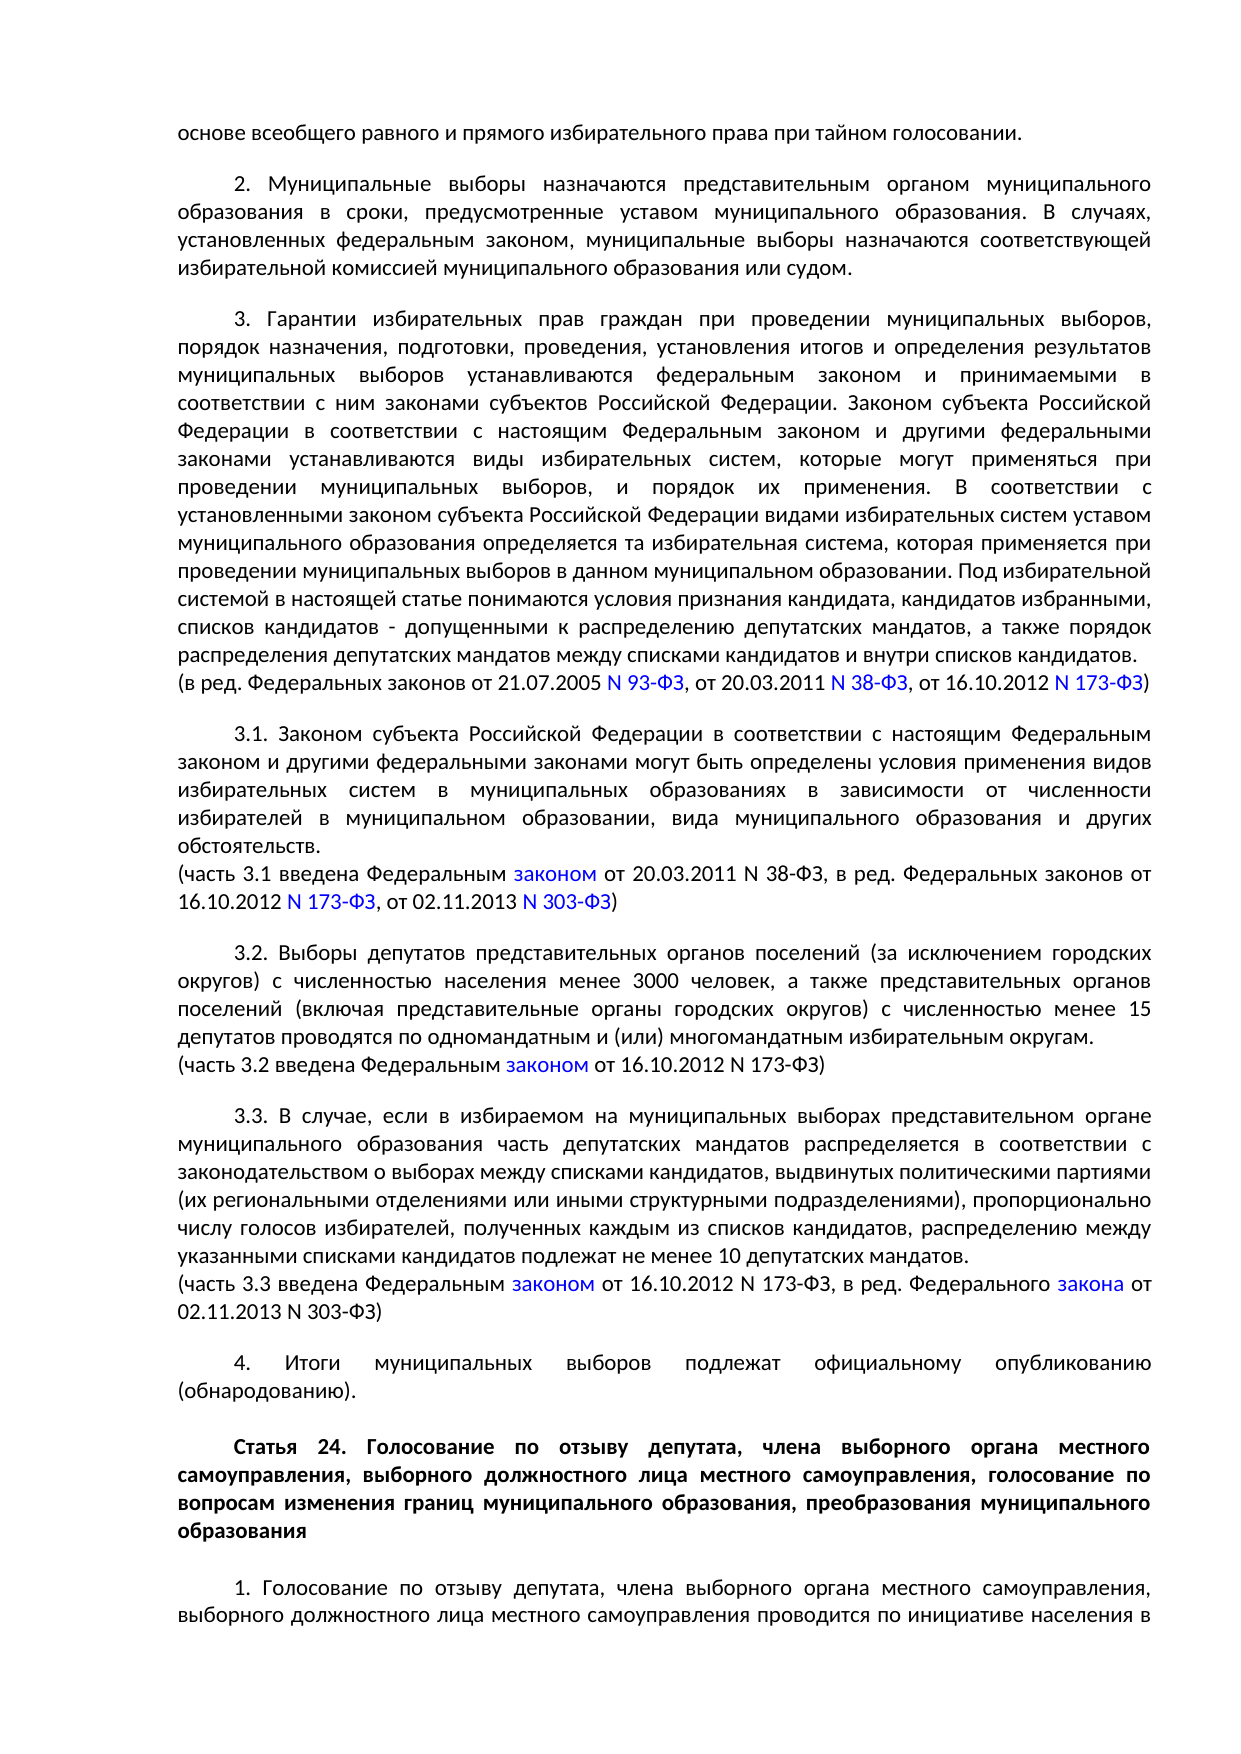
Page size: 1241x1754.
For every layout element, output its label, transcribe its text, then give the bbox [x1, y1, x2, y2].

text 3.3. В случае, если в избираемом на муниципальных выборах представительном органе муниципального образования часть депутатских мандатов распределяется в соответствии с законодательством о выборах между списками кандидатов, выдвинутых политическими партиями (их региональными отделениями или иными структурными подразделениями), пропорционально числу голосов избирателей, полученных каждым из списков кандидатов, распределению между указанными списками кандидатов подлежат не менее 10 депутатских мандатов. [177, 1101, 1152, 1269]
text (в ред. Федеральных законов от 21.07.2005 N 93-ФЗ, от 20.03.2011 N 38-ФЗ, от 16.10.2012 N 173-ФЗ) [177, 668, 1152, 696]
text 2. Муниципальные выборы назначаются представительным органом муниципального образования в сроки, предусмотренные уставом муниципального образования. В случаях, установленных федеральным законом, муниципальные выборы назначаются соответствующей избирательной комиссией муниципального образования или судом. [177, 169, 1152, 281]
text 3.2. Выборы депутатов представительных органов поселений (за исключением городских округов) с численностью населения менее 3000 человек, а также представительных органов поселений (включая представительные органы городских округов) с численностью менее 15 депутатов проводятся по одномандатным и (или) многомандатным избирательным округам. [177, 938, 1152, 1050]
text 3.1. Законом субъекта Российской Федерации в соответствии с настоящим Федеральным законом и другими федеральными законами могут быть определены условия применения видов избирательных систем в муниципальных образованиях в зависимости от численности избирателей в муниципальном образовании, вида муниципального образования и других обстоятельств. [177, 719, 1152, 859]
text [177, 118, 1152, 146]
text (часть 3.2 введена Федеральным законом от 16.10.2012 N 173-ФЗ) [177, 1050, 1152, 1078]
title Статья 24. Голосование по отзыву депутата, члена выборного органа местного самоуправления, выборного должностного лица местного самоуправления, голосование по вопросам изменения границ муниципального образования, преобразования муниципального образования [177, 1432, 1152, 1544]
text 4. Итоги муниципальных выборов подлежат официальному опубликованию (обнародованию). [177, 1348, 1152, 1404]
text (часть 3.1 введена Федеральным законом от 20.03.2011 N 38-ФЗ, в ред. Федеральных законов от 16.10.2012 N 173-ФЗ, от 02.11.2013 N 303-ФЗ) [177, 859, 1152, 915]
text 3. Гарантии избирательных прав граждан при проведении муниципальных выборов, порядок назначения, подготовки, проведения, установления итогов и определения результатов муниципальных выборов устанавливаются федеральным законом и принимаемыми в соответствии с ним законами субъектов Российской Федерации. Законом субъекта Российской Федерации в соответствии с настоящим Федеральным законом и другими федеральными законами устанавливаются виды избирательных систем, которые могут применяться при проведении муниципальных выборов, и порядок их применения. В соответствии с установленными законом субъекта Российской Федерации видами избирательных систем уставом муниципального образования определяется та избирательная система, которая применяется при проведении муниципальных выборов в данном муниципальном образовании. Под избирательной системой в настоящей статье понимаются условия признания кандидата, кандидатов избранными, списков кандидатов - допущенными к распределению депутатских мандатов, а также порядок распределения депутатских мандатов между списками кандидатов и внутри списков кандидатов. [177, 304, 1152, 668]
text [177, 1573, 1152, 1629]
text (часть 3.3 введена Федеральным законом от 16.10.2012 N 173-ФЗ, в ред. Федерального закона от 02.11.2013 N 303-ФЗ) [177, 1269, 1152, 1326]
